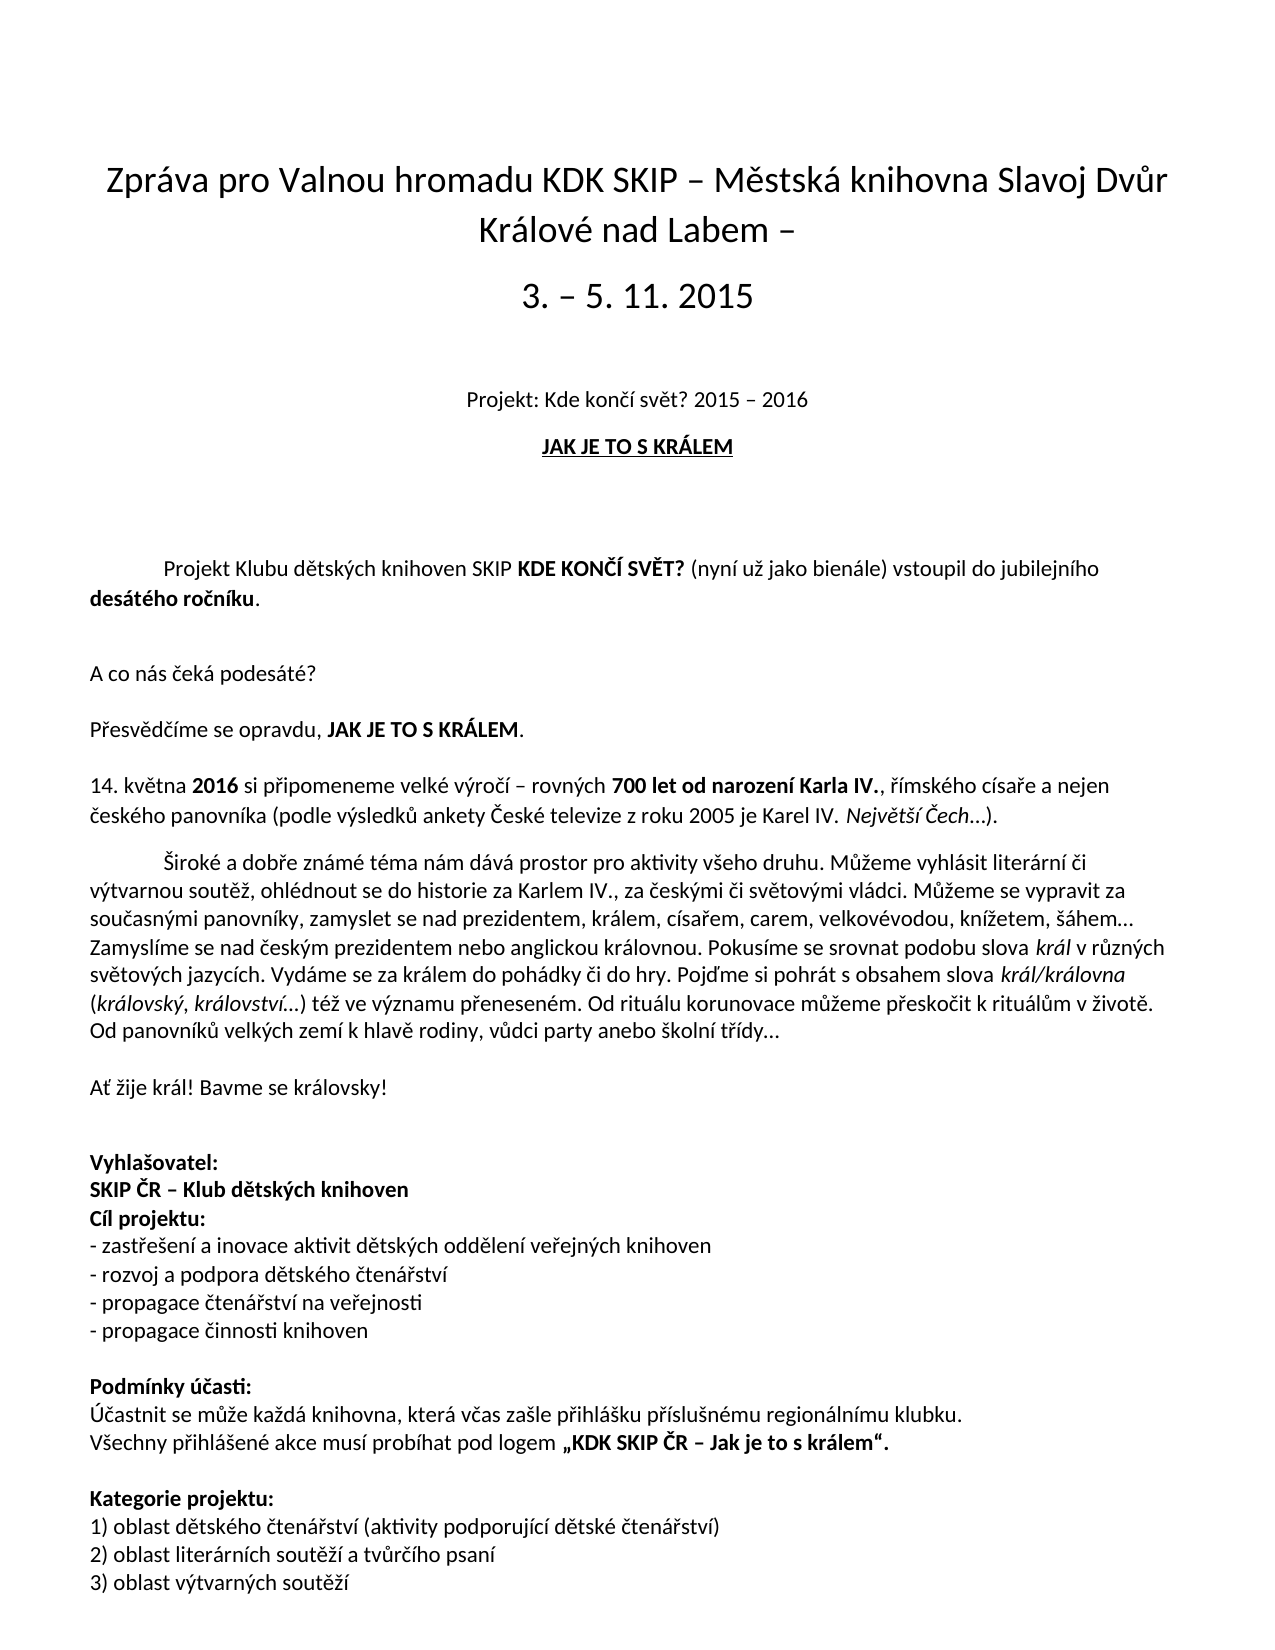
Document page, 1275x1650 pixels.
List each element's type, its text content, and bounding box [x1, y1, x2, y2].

text - zastřešení a inovace aktivit dětských oddělení veřejných knihoven [89, 1232, 1185, 1260]
text Kategorie projektu: [89, 1484, 1185, 1512]
text Vyhlašovatel: [89, 1148, 1185, 1176]
text SKIP ČR – Klub dětských knihoven [89, 1176, 1185, 1204]
text Podmínky účasti: [89, 1372, 1185, 1400]
text 3) oblast výtvarných soutěží [89, 1568, 1185, 1596]
text Ať žije král! Bavme se královsky! [89, 1073, 1185, 1101]
text 1) oblast dětského čtenářství (aktivity podporující dětské čtenářství) [89, 1512, 1185, 1540]
text Projekt: Kde končí svět? 2015 – 2016 [89, 385, 1185, 413]
text Cíl projektu: [89, 1204, 1185, 1232]
text A co nás čeká podesáté? [89, 659, 1185, 687]
text Všechny přihlášené akce musí probíhat pod logem „KDK SKIP ČR – Jak je to s králem“. [89, 1428, 1185, 1456]
text Účastnit se může každá knihovna, která včas zašle přihlášku příslušnému regionálnímu klubku. [89, 1400, 1185, 1428]
text - propagace čtenářství na veřejnosti [89, 1288, 1185, 1316]
text Široké a dobře známé téma nám dává prostor pro aktivity všeho druhu. Můžeme vyhlásit literární či výtvarnou soutěž, ohlédnout se do historie za Karlem IV., za českými či světovými vládci. Můžeme se vypravit za současnými panovníky, zamyslet se nad prezidentem, králem, císařem, carem, velkovévodou, knížetem, šáhem… Zamyslíme se nad českým prezidentem nebo anglickou královnou. Pokusíme se srovnat podobu slova král v různých světových jazycích. Vydáme se za králem do pohádky či do hry. Pojďme si pohrát s obsahem slova král/královna (královský, království…) též ve významu přeneseném. Od rituálu korunovace můžeme přeskočit k rituálům v životě. Od panovníků velkých zemí k hlavě rodiny, vůdci party anebo školní třídy… [89, 848, 1185, 1045]
text 14. května 2016 si připomeneme velké výročí – rovných 700 let od narození Karla IV., římského císaře a nejen českého panovníka (podle výsledků ankety České televize z roku 2005 je Karel IV. Největší Čech…). [89, 771, 1185, 830]
text 2) oblast literárních soutěží a tvůrčího psaní [89, 1540, 1185, 1568]
text JAK JE TO S KRÁLEM [89, 432, 1185, 460]
text 3. – 5. 11. 2015 [89, 272, 1185, 318]
text - propagace činnosti knihoven [89, 1316, 1185, 1344]
text Zpráva pro Valnou hromadu KDK SKIP – Městská knihovna Slavoj Dvůr Králové nad Labem – [89, 156, 1185, 252]
text Projekt Klubu dětských knihoven SKIP KDE KONČÍ SVĚT? (nyní už jako bienále) vstoupil do jubilejního desátého ročníku. [89, 554, 1185, 612]
text - rozvoj a podpora dětského čtenářství [89, 1260, 1185, 1288]
text Přesvědčíme se opravdu, JAK JE TO S KRÁLEM. [89, 715, 1185, 743]
